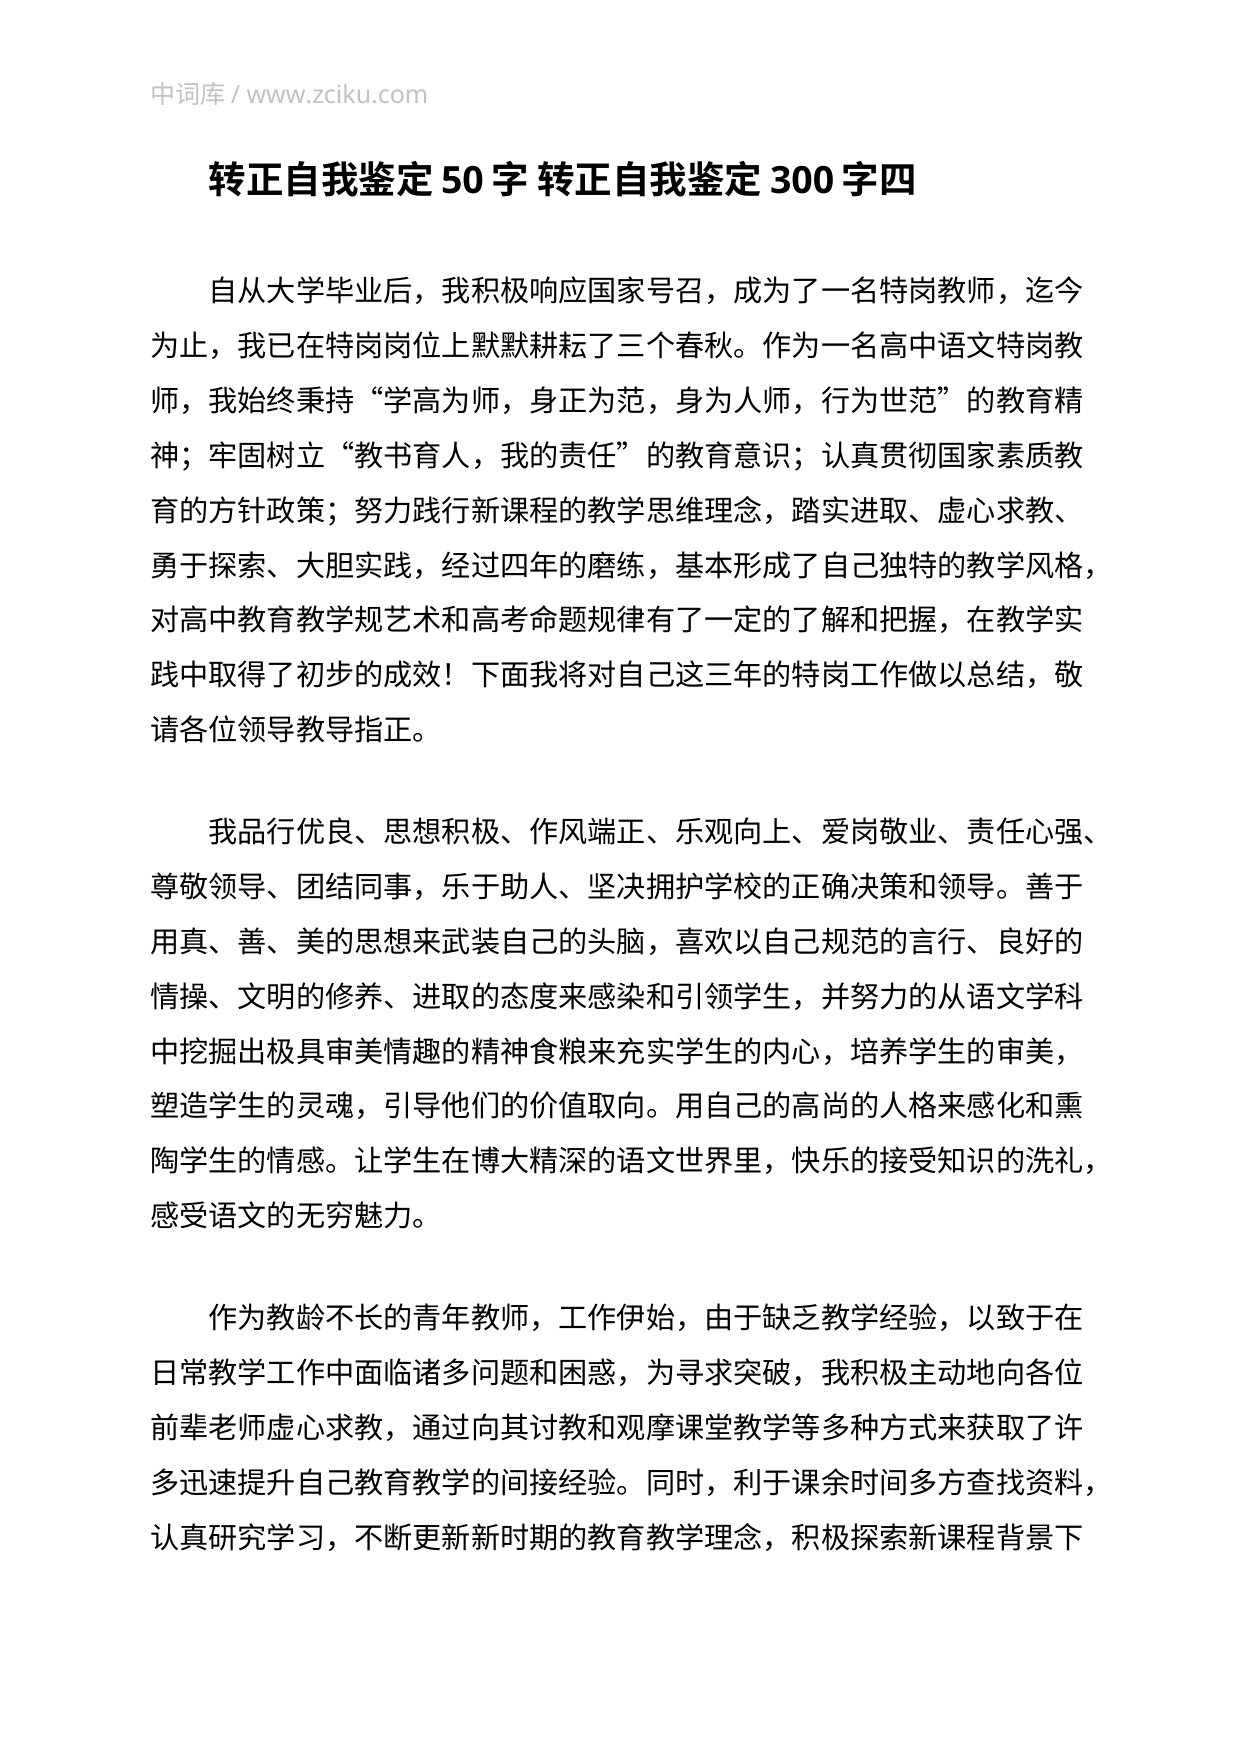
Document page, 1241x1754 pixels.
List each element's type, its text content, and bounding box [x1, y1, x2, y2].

text 我品行优良、思想积极、作风端正、乐观向上、爱岗敬业、责任心强、尊敬领导、团结同事，乐于助人、坚决拥护学校的正确决策和领导。善于用真、善、美的思想来武装自己的头脑，喜欢以自己规范的言行、良好的情操、文明的修养、进取的态度来感染和引领学生，并努力的从语文学科中挖掘出极具审美情趣的精神食粮来充实学生的内心，培养学生的审美，塑造学生的灵魂，引导他们的价值取向。用自己的高尚的人格来感化和熏陶学生的情感。让学生在博大精深的语文世界里，快乐的接受知识的洗礼，感受语文的无穷魅力。 [150, 808, 1090, 1235]
text 自从大学毕业后，我积极响应国家号召，成为了一名特岗教师，迄今为止，我已在特岗岗位上默默耕耘了三个春秋。作为一名高中语文特岗教师，我始终秉持“学高为师，身正为范，身为人师，行为世范”的教育精神；牢固树立“教书育人，我的责任”的教育意识；认真贯彻国家素质教育的方针政策；努力践行新课程的教学思维理念，踏实进取、虚心求教、勇于探索、大胆实践，经过四年的磨练，基本形成了自己独特的教学风格，对高中教育教学规艺术和高考命题规律有了一定的了解和把握，在教学实践中取得了初步的成效！下面我将对自己这三年的特岗工作做以总结，敬请各位领导教导指正。 [150, 268, 1090, 749]
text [150, 1294, 1090, 1556]
text 转正自我鉴定50字 转正自我鉴定300字四 [150, 150, 1090, 204]
